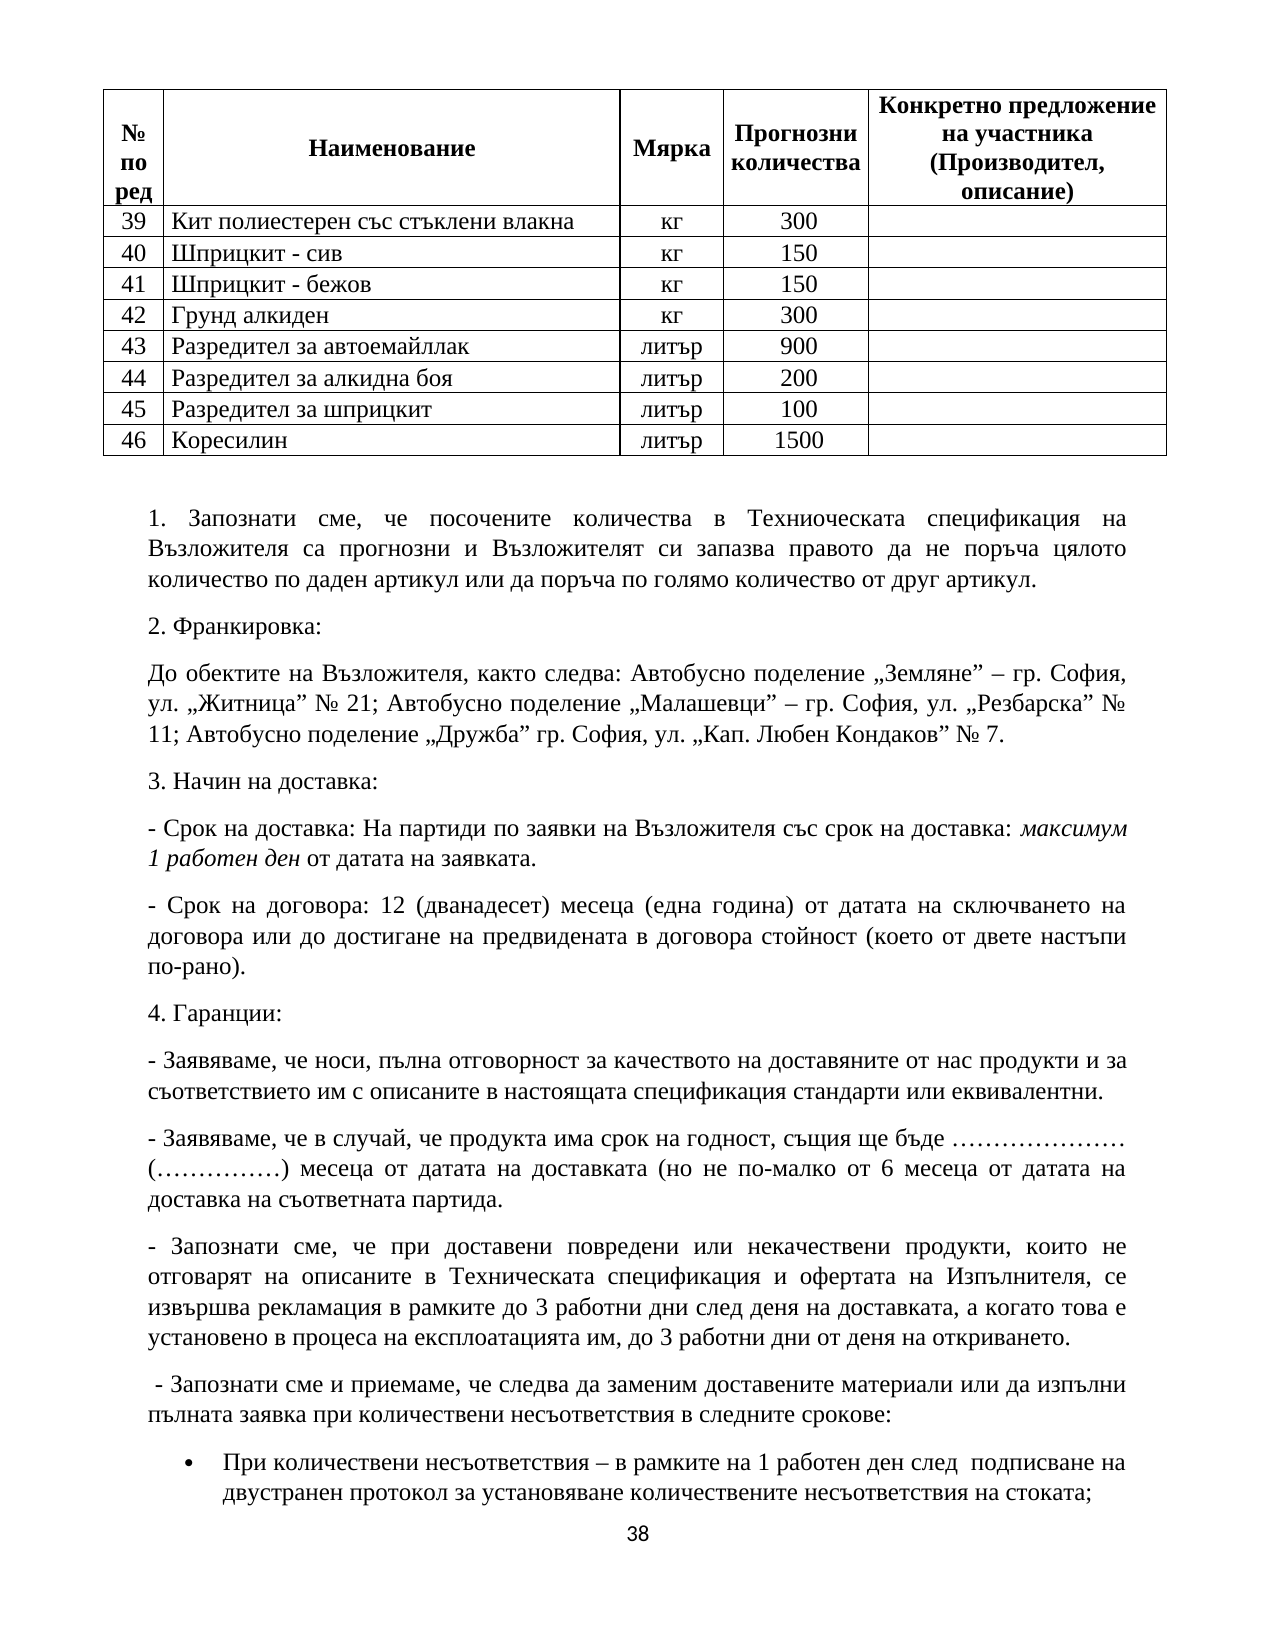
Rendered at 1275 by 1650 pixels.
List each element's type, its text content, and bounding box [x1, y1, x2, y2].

table_cell 45 [104, 393, 163, 423]
table_cell 46 [104, 425, 163, 455]
table_cell Шприцкит - бежов [164, 268, 619, 298]
table_cell 41 [104, 268, 163, 298]
text - Запознати сме и приемаме, че следва да заменим доставените материали или да изпълни пълната заявка при количествени несъответствия в следните срокове: [148, 1369, 1127, 1428]
text 3. Начин на доставка: [148, 766, 1127, 794]
table_cell 100 [724, 393, 868, 423]
table_cell Разредител за алкидна боя [164, 362, 619, 392]
table_cell [869, 393, 1166, 423]
table_cell кг [621, 268, 723, 298]
table_cell 300 [724, 206, 868, 236]
table_cell литър [621, 362, 723, 392]
table_cell [869, 206, 1166, 236]
table_cell кг [621, 206, 723, 236]
table_cell Кит полиестерен със стъклени влакна [164, 206, 619, 236]
table_cell 40 [104, 237, 163, 267]
table_cell Коресилин [164, 425, 619, 455]
table_cell 200 [724, 362, 868, 392]
text - Срок на доставка: На партиди по заявки на Възложителя със срок на доставка: максимум 1 работен ден от датата на заявката. [148, 813, 1127, 872]
table_cell литър [621, 393, 723, 423]
table_header Мярка [621, 90, 723, 205]
text - Срок на договора: 12 (дванадесет) месеца (една година) от датата на сключването на договора или до достигане на предвидената в договора стойност (което от двете настъпи по-рано). [148, 890, 1127, 980]
table_cell 42 [104, 300, 163, 330]
table_cell 150 [724, 237, 868, 267]
table_cell Разредител за шприцкит [164, 393, 619, 423]
table_cell 44 [104, 362, 163, 392]
table_cell кг [621, 300, 723, 330]
text - Запознати сме, че при доставени повредени или некачествени продукти, които не отговарят на описаните в Техническата спецификация и офертата на Изпълнителя, се извършва рекламация в рамките до 3 работни дни след деня на доставката, а когато това е установено в процеса на експлоатацията им, до 3 работни дни от деня на откриването. [148, 1231, 1127, 1351]
table_cell [869, 331, 1166, 361]
table_cell 39 [104, 206, 163, 236]
table_cell кг [621, 237, 723, 267]
table_cell [869, 300, 1166, 330]
table_header Конкретно предложение на участника (Производител, описание) [869, 90, 1166, 205]
table_cell 300 [724, 300, 868, 330]
table_cell [869, 362, 1166, 392]
text - Заявяваме, че в случай, че продукта има срок на годност, същия ще бъде …………………(……………) месеца от датата на доставката (но не по-малко от 6 месеца от датата на доставка на съответната партида. [148, 1123, 1127, 1212]
table_header Наименование [164, 90, 619, 205]
text До обектите на Възложителя, както следва: Автобусно поделение „Земляне” – гр. София, ул. „Житница” № 21; Автобусно поделение „Малашевци” – гр. София, ул. „Резбарска” № 11; Автобусно поделение „Дружба” гр. София, ул. „Кап. Любен Кондаков” № 7. [148, 658, 1127, 747]
table_cell [869, 268, 1166, 298]
table_cell 900 [724, 331, 868, 361]
text 4. Гаранции: [148, 998, 1127, 1027]
table_cell 150 [724, 268, 868, 298]
table_cell Разредител за автоемайллак [164, 331, 619, 361]
text 1. Запознати сме, че посочените количества в Техниоческата спецификация на Възложителя са прогнозни и Възложителят си запазва правото да не поръча цялото количество по даден артикул или да поръча по голямо количество от друг артикул. [148, 503, 1127, 592]
table_header Прогнозни количества [724, 90, 868, 205]
table_cell Грунд алкиден [164, 300, 619, 330]
table_cell [869, 425, 1166, 455]
table_cell литър [621, 425, 723, 455]
text 2. Франкировка: [148, 611, 1127, 639]
table_cell 43 [104, 331, 163, 361]
table_cell 1500 [724, 425, 868, 455]
table_header № по ред [104, 90, 163, 205]
text - Заявяваме, че носи, пълна отговорност за качеството на доставяните от нас продукти и за съответствието им с описаните в настоящата спецификация стандарти или еквивалентни. [148, 1045, 1127, 1104]
table_cell литър [621, 331, 723, 361]
list При количествени несъответствия – в рамките на 1 работен ден след подписване на двустранен протокол за установяване количествените несъответствия на стоката; [185, 1447, 1127, 1506]
table_cell Шприцкит - сив [164, 237, 619, 267]
table_cell [869, 237, 1166, 267]
